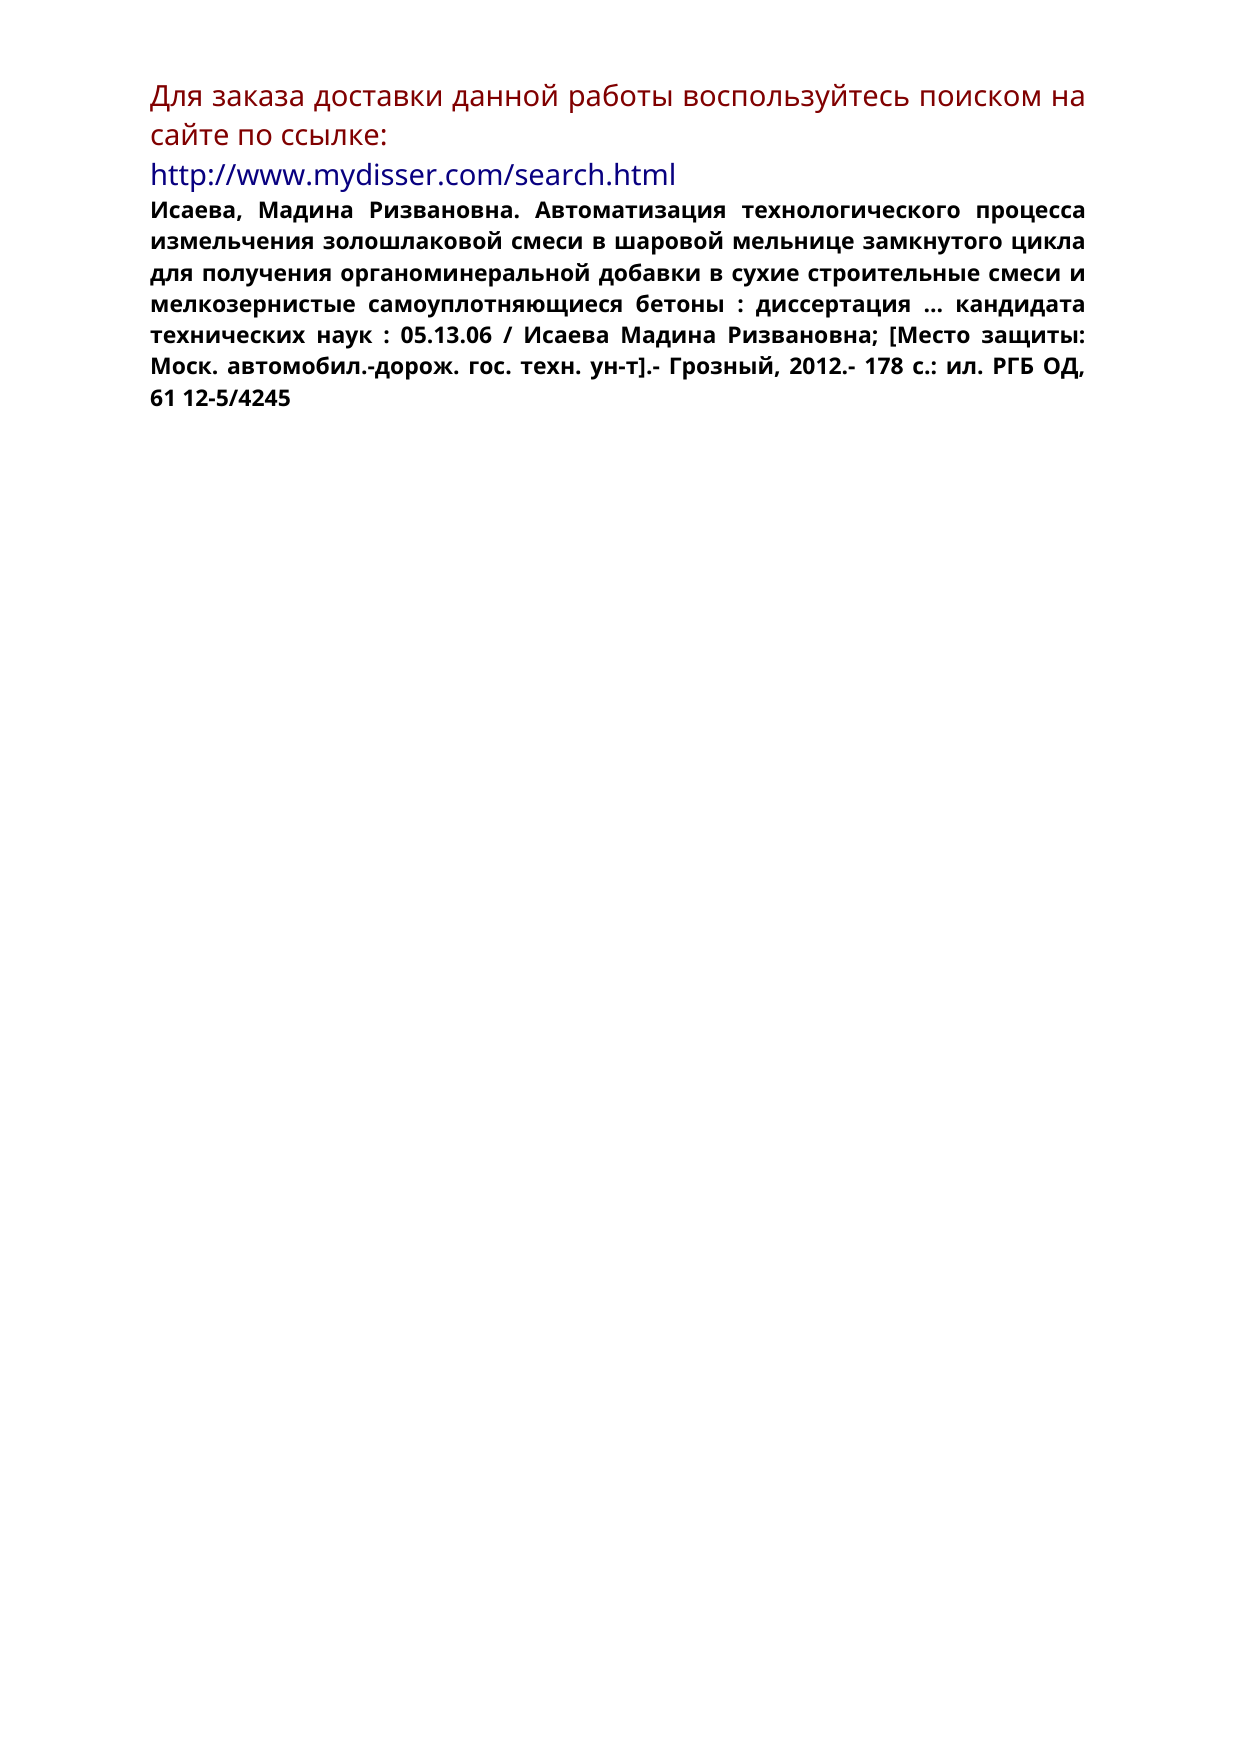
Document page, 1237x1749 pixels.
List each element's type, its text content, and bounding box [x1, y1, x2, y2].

text Исаева, Мадина Ризвановна. Автоматизация технологического процесса измельчения золошлаковой смеси в шаровой мельнице замкнутого цикла для получения органоминеральной добавки в сухие строительные смеси и мелкозернистые самоуплотняющиеся бетоны : диссертация ... кандидата технических наук : 05.13.06 / Исаева Мадина Ризвановна; [Место защиты: Моск. автомобил.-дорож. гос. техн. ун-т].- Грозный, 2012.- 178 с.: ил. РГБ ОД, 61 12-5/4245 [150, 194, 1086, 413]
